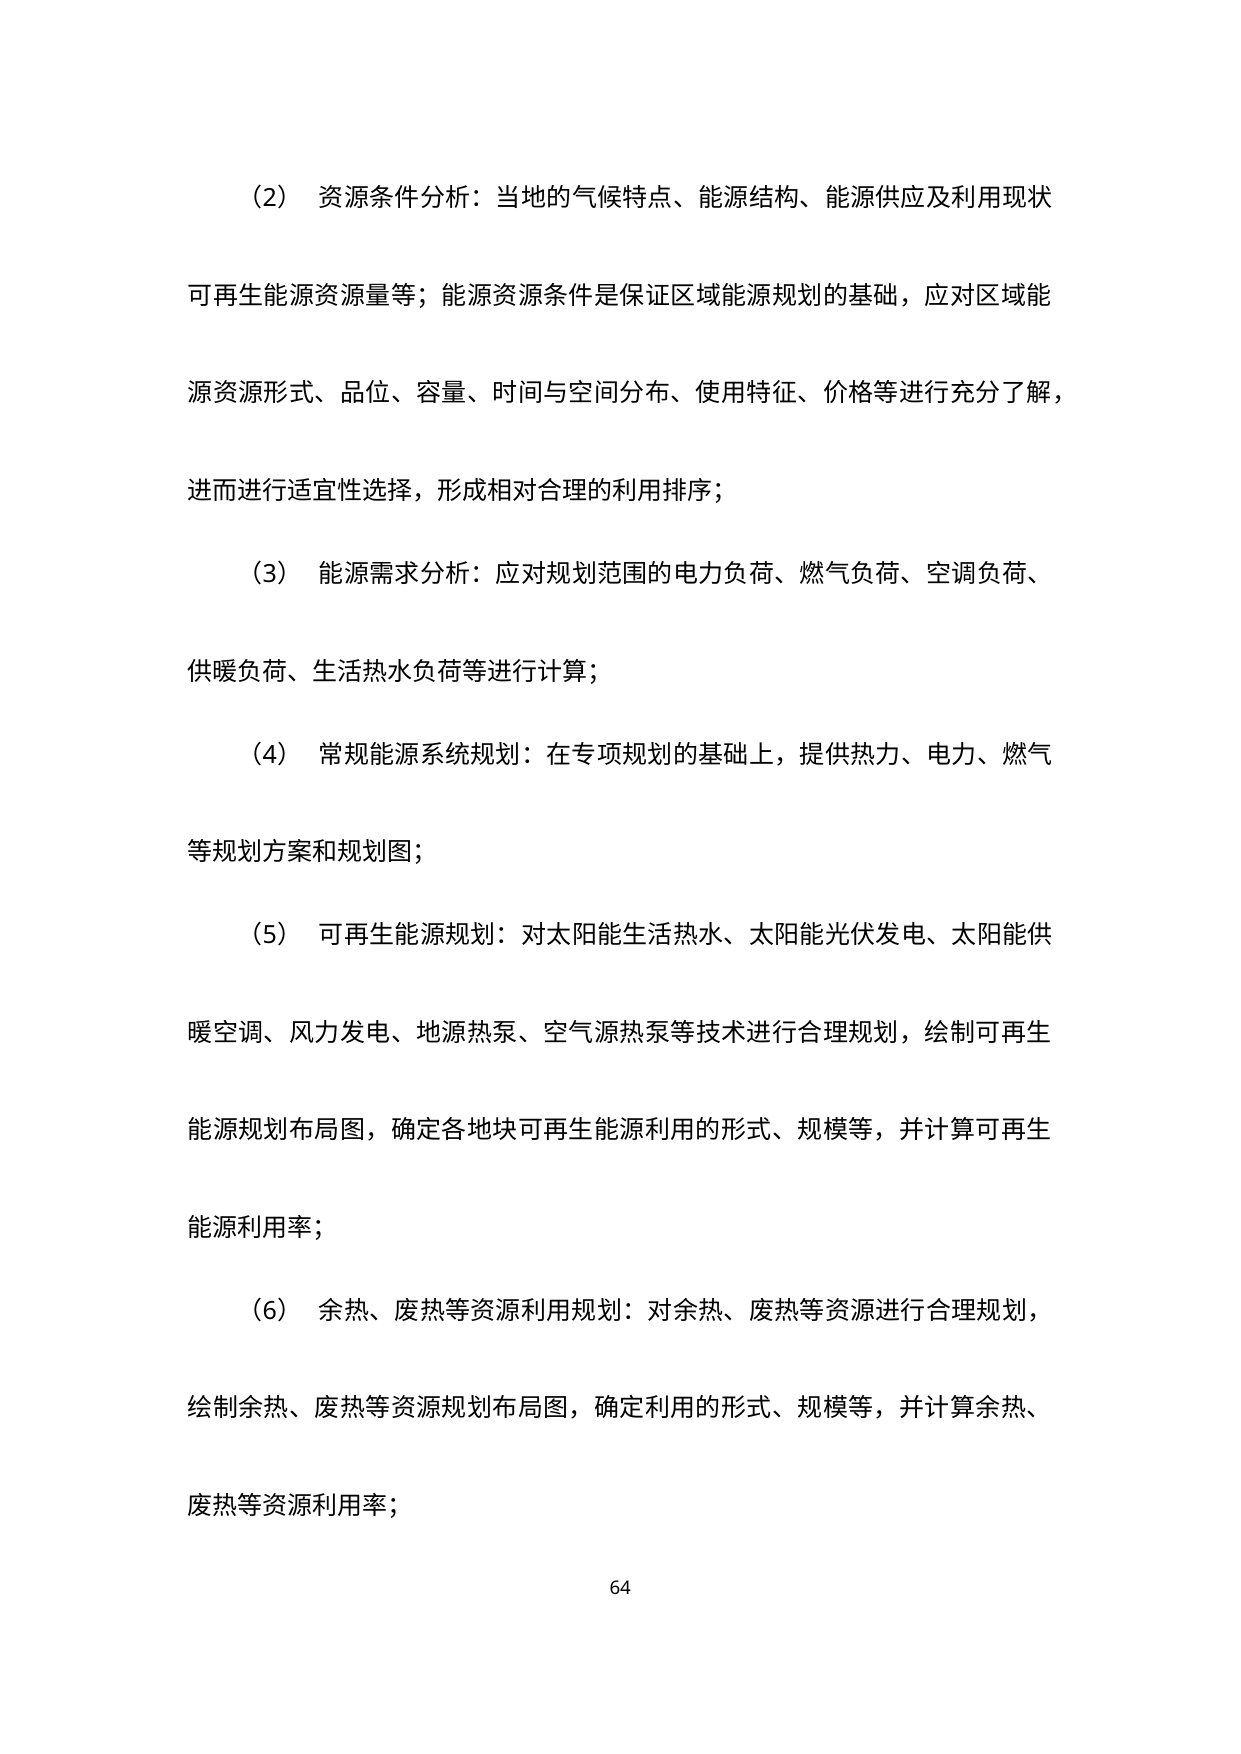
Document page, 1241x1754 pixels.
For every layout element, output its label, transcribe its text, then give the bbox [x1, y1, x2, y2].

text （3） 能源需求分析：应对规划范围的电力负荷、燃气负荷、空调负荷、供暖负荷、生活热水负荷等进行计算； [187, 539, 1053, 702]
text （5） 可再生能源规划：对太阳能生活热水、太阳能光伏发电、太阳能供暖空调、风力发电、地源热泵、空气源热泵等技术进行合理规划，绘制可再生能源规划布局图，确定各地块可再生能源利用的形式、规模等，并计算可再生能源利用率； [187, 900, 1053, 1258]
text （2） 资源条件分析：当地的气候特点、能源结构、能源供应及利用现状、可再生能源资源量等；能源资源条件是保证区域能源规划的基础，应对区域能源资源形式、品位、容量、时间与空间分布、使用特征、价格等进行充分了解，进而进行适宜性选择，形成相对合理的利用排序； [187, 163, 1053, 521]
text （6） 余热、废热等资源利用规划：对余热、废热等资源进行合理规划，绘制余热、废热等资源规划布局图，确定利用的形式、规模等，并计算余热、废热等资源利用率； [187, 1276, 1053, 1536]
text （4） 常规能源系统规划：在专项规划的基础上，提供热力、电力、燃气等规划方案和规划图； [187, 720, 1053, 882]
